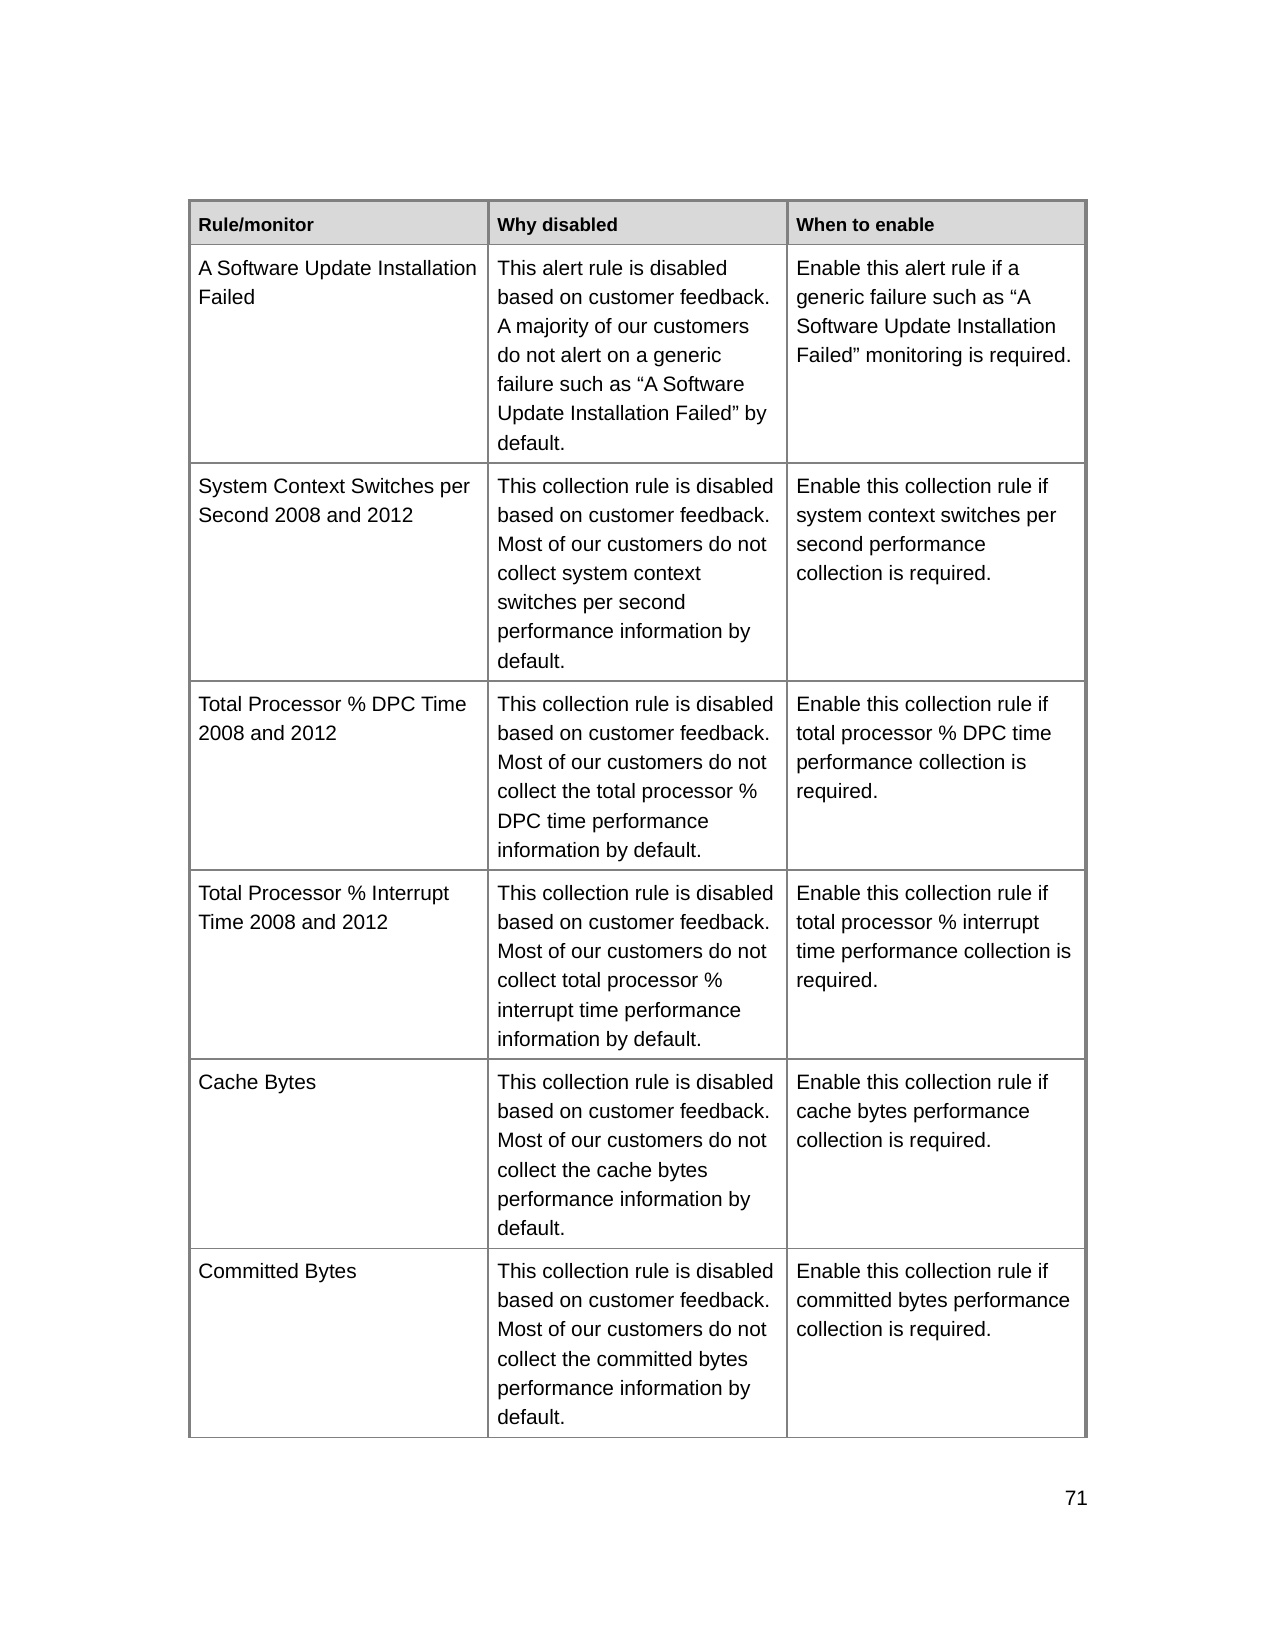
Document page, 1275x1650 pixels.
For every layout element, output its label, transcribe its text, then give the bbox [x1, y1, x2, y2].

table_cell A Software Update Installation Failed [191, 245, 487, 462]
table_cell Total Processor % Interrupt Time 2008 and 2012 [191, 871, 487, 1058]
table_cell This collection rule is disabled based on customer feedback. Most of our customers do not collect system context switches per second performance information by default. [489, 464, 786, 680]
table_cell Total Processor % DPC Time 2008 and 2012 [191, 682, 487, 869]
table_cell System Context Switches per Second 2008 and 2012 [191, 464, 487, 680]
table_cell Enable this alert rule if a generic failure such as “A Software Update Installation Failed” monitoring is required. [788, 245, 1084, 462]
table_header Rule/monitor [191, 202, 487, 244]
table_header Why disabled [490, 202, 786, 244]
table_cell Enable this collection rule if total processor % DPC time performance collection is required. [788, 682, 1084, 869]
table_cell This collection rule is disabled based on customer feedback. Most of our customers do not collect the cache bytes performance information by default. [489, 1060, 786, 1247]
table_cell Enable this collection rule if total processor % interrupt time performance collection is required. [788, 871, 1084, 1058]
table_cell Committed Bytes [191, 1249, 487, 1436]
table_cell This collection rule is disabled based on customer feedback. Most of our customers do not collect total processor % interrupt time performance information by default. [489, 871, 786, 1058]
table_cell Enable this collection rule if system context switches per second performance collection is required. [788, 464, 1084, 680]
table_header When to enable [789, 202, 1084, 244]
table_cell Enable this collection rule if cache bytes performance collection is required. [788, 1060, 1084, 1247]
table_cell Cache Bytes [191, 1060, 487, 1247]
table_cell This collection rule is disabled based on customer feedback. Most of our customers do not collect the total processor % DPC time performance information by default. [489, 682, 786, 869]
table_cell This collection rule is disabled based on customer feedback. Most of our customers do not collect the committed bytes performance information by default. [489, 1249, 786, 1436]
table_cell This alert rule is disabled based on customer feedback. A majority of our customers do not alert on a generic failure such as “A Software Update Installation Failed” by default. [489, 245, 786, 462]
table_cell Enable this collection rule if committed bytes performance collection is required. [788, 1249, 1084, 1436]
